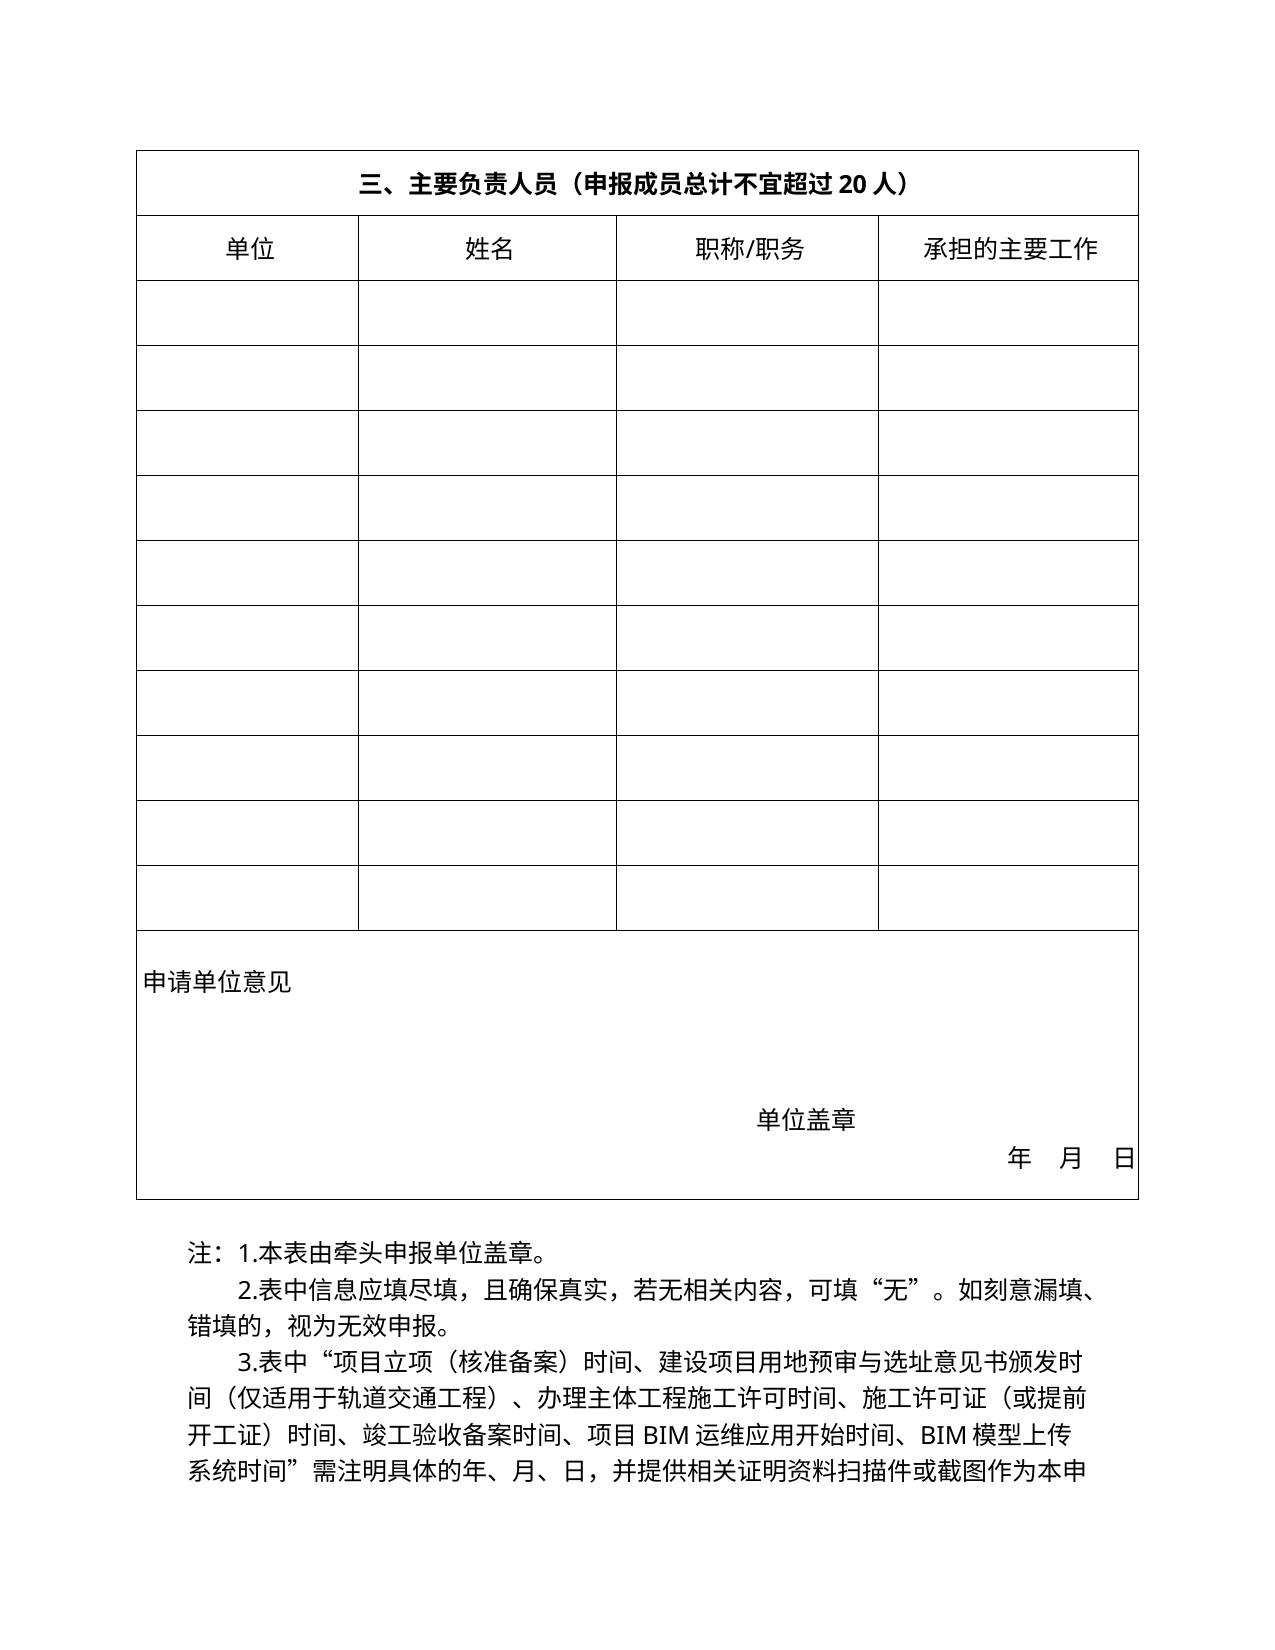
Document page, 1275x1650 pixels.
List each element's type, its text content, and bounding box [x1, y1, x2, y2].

text 2.表中信息应填尽填，且确保真实，若无相关内容，可填“无”。如刻意漏填、错填的，视为无效申报。 [187, 1270, 1087, 1343]
table_cell [359, 346, 616, 410]
table_cell 承担的主要工作 [879, 216, 1138, 280]
table_cell [617, 671, 878, 735]
table_cell [137, 476, 358, 540]
table_cell 职称/职务 [617, 216, 878, 280]
table_cell [617, 281, 878, 345]
table_cell [359, 476, 616, 540]
table_cell [879, 411, 1138, 475]
table_cell [137, 801, 358, 865]
table_cell [879, 606, 1138, 670]
table_cell [879, 671, 1138, 735]
table_cell [137, 281, 358, 345]
table_cell 姓名 [359, 216, 616, 280]
table_cell [617, 736, 878, 800]
table_cell [359, 866, 616, 930]
table_cell [617, 866, 878, 930]
table_cell [879, 476, 1138, 540]
table_cell [137, 346, 358, 410]
table_cell [137, 671, 358, 735]
table_cell [359, 671, 616, 735]
table_cell [879, 866, 1138, 930]
table_cell [879, 346, 1138, 410]
table_cell [617, 411, 878, 475]
table_cell [137, 411, 358, 475]
text 注：1.本表由牵头申报单位盖章。 [187, 1234, 1087, 1270]
table_cell 单位 [137, 216, 358, 280]
table_cell [617, 541, 878, 605]
table_cell [359, 541, 616, 605]
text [187, 1343, 1087, 1488]
table_cell [617, 801, 878, 865]
table_cell 三、主要负责人员（申报成员总计不宜超过20人） [137, 151, 1138, 215]
table_cell [617, 346, 878, 410]
table_cell [359, 411, 616, 475]
table_cell [359, 281, 616, 345]
table_cell [617, 606, 878, 670]
table_cell [137, 541, 358, 605]
table_cell 申请单位意见 单位盖章 年 月 日 [137, 931, 1138, 1199]
table_cell [359, 736, 616, 800]
table_cell [137, 606, 358, 670]
table_cell [879, 541, 1138, 605]
table_cell [879, 736, 1138, 800]
table_cell [359, 606, 616, 670]
table_cell [617, 476, 878, 540]
table_cell [879, 281, 1138, 345]
table_cell [359, 801, 616, 865]
table_cell [137, 736, 358, 800]
table_cell [879, 801, 1138, 865]
table_cell [137, 866, 358, 930]
